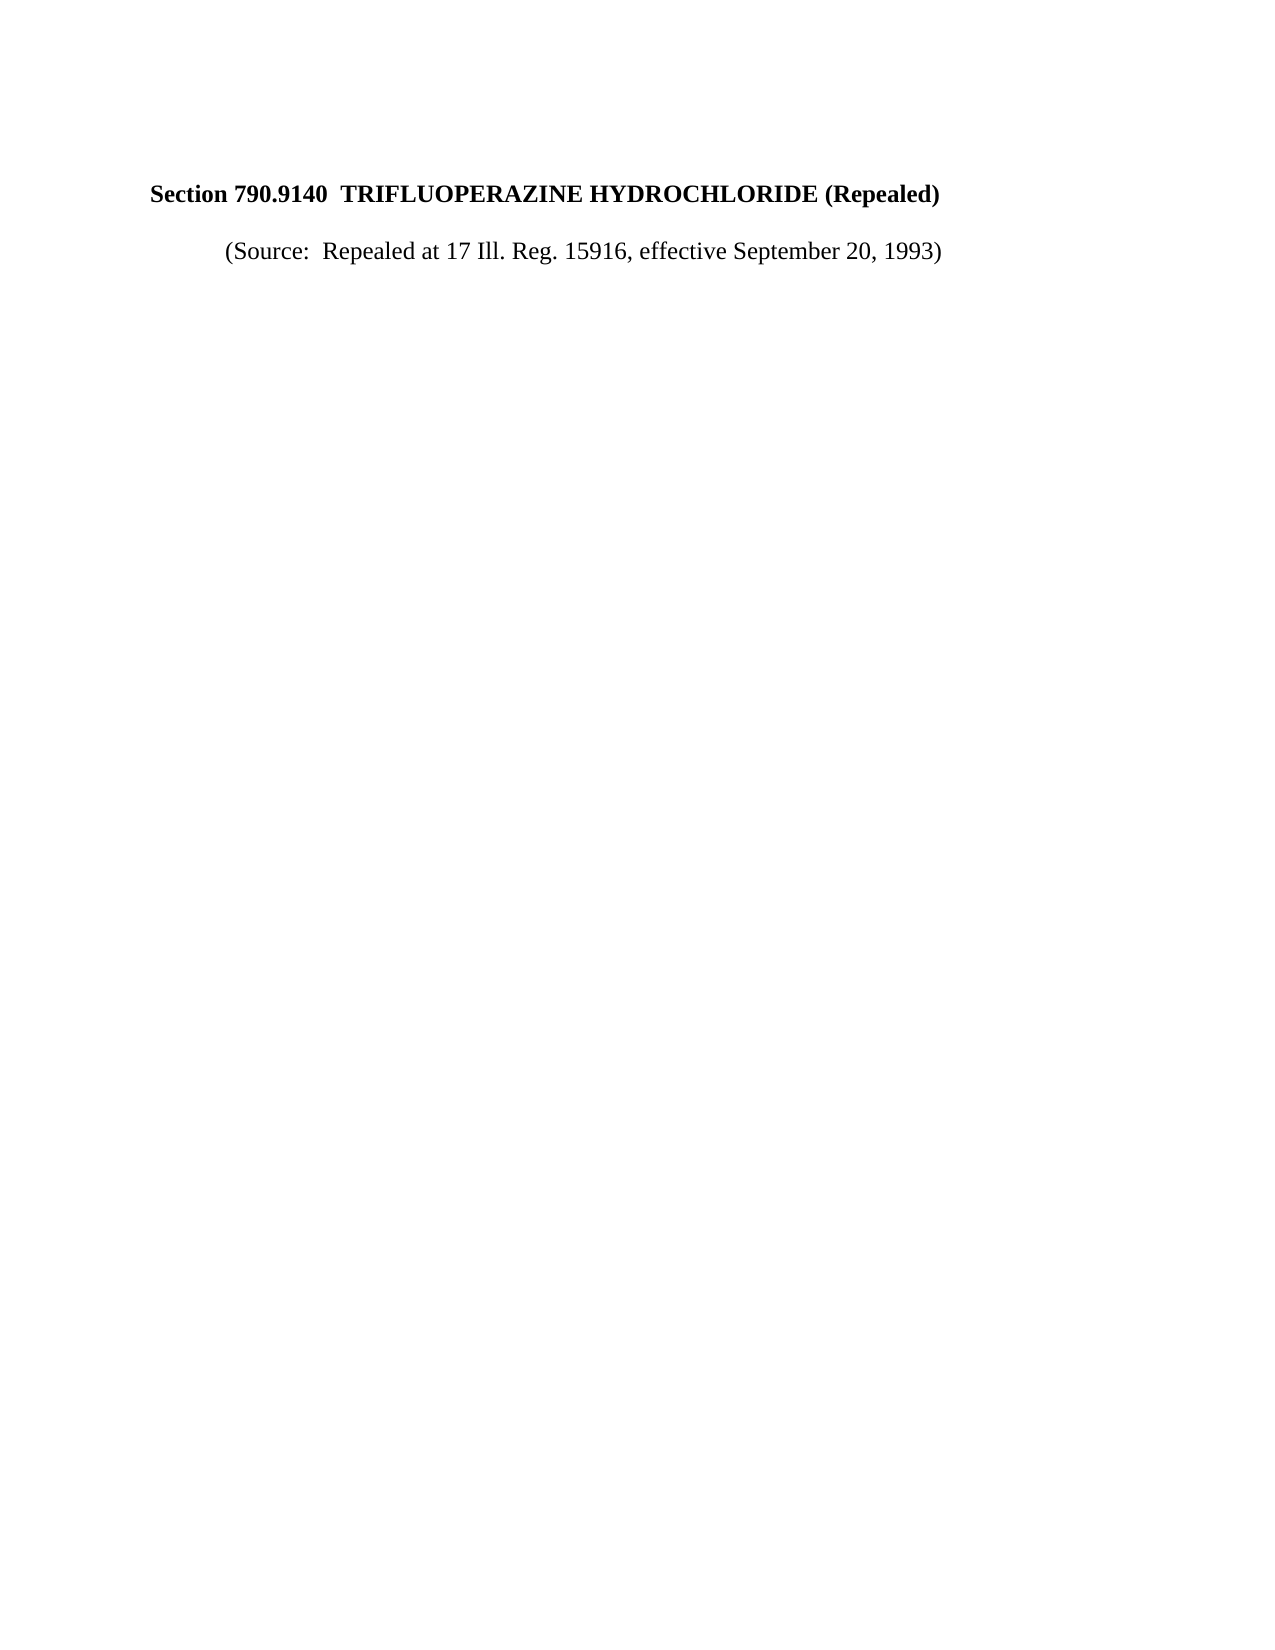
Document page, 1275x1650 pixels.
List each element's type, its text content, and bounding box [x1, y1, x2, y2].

text (Source: Repealed at 17 Ill. Reg. 15916, effective September 20, 1993) [225, 236, 1125, 265]
text Section 790.9140 TRIFLUOPERAZINE HYDROCHLORIDE (Repealed) [150, 179, 1125, 207]
